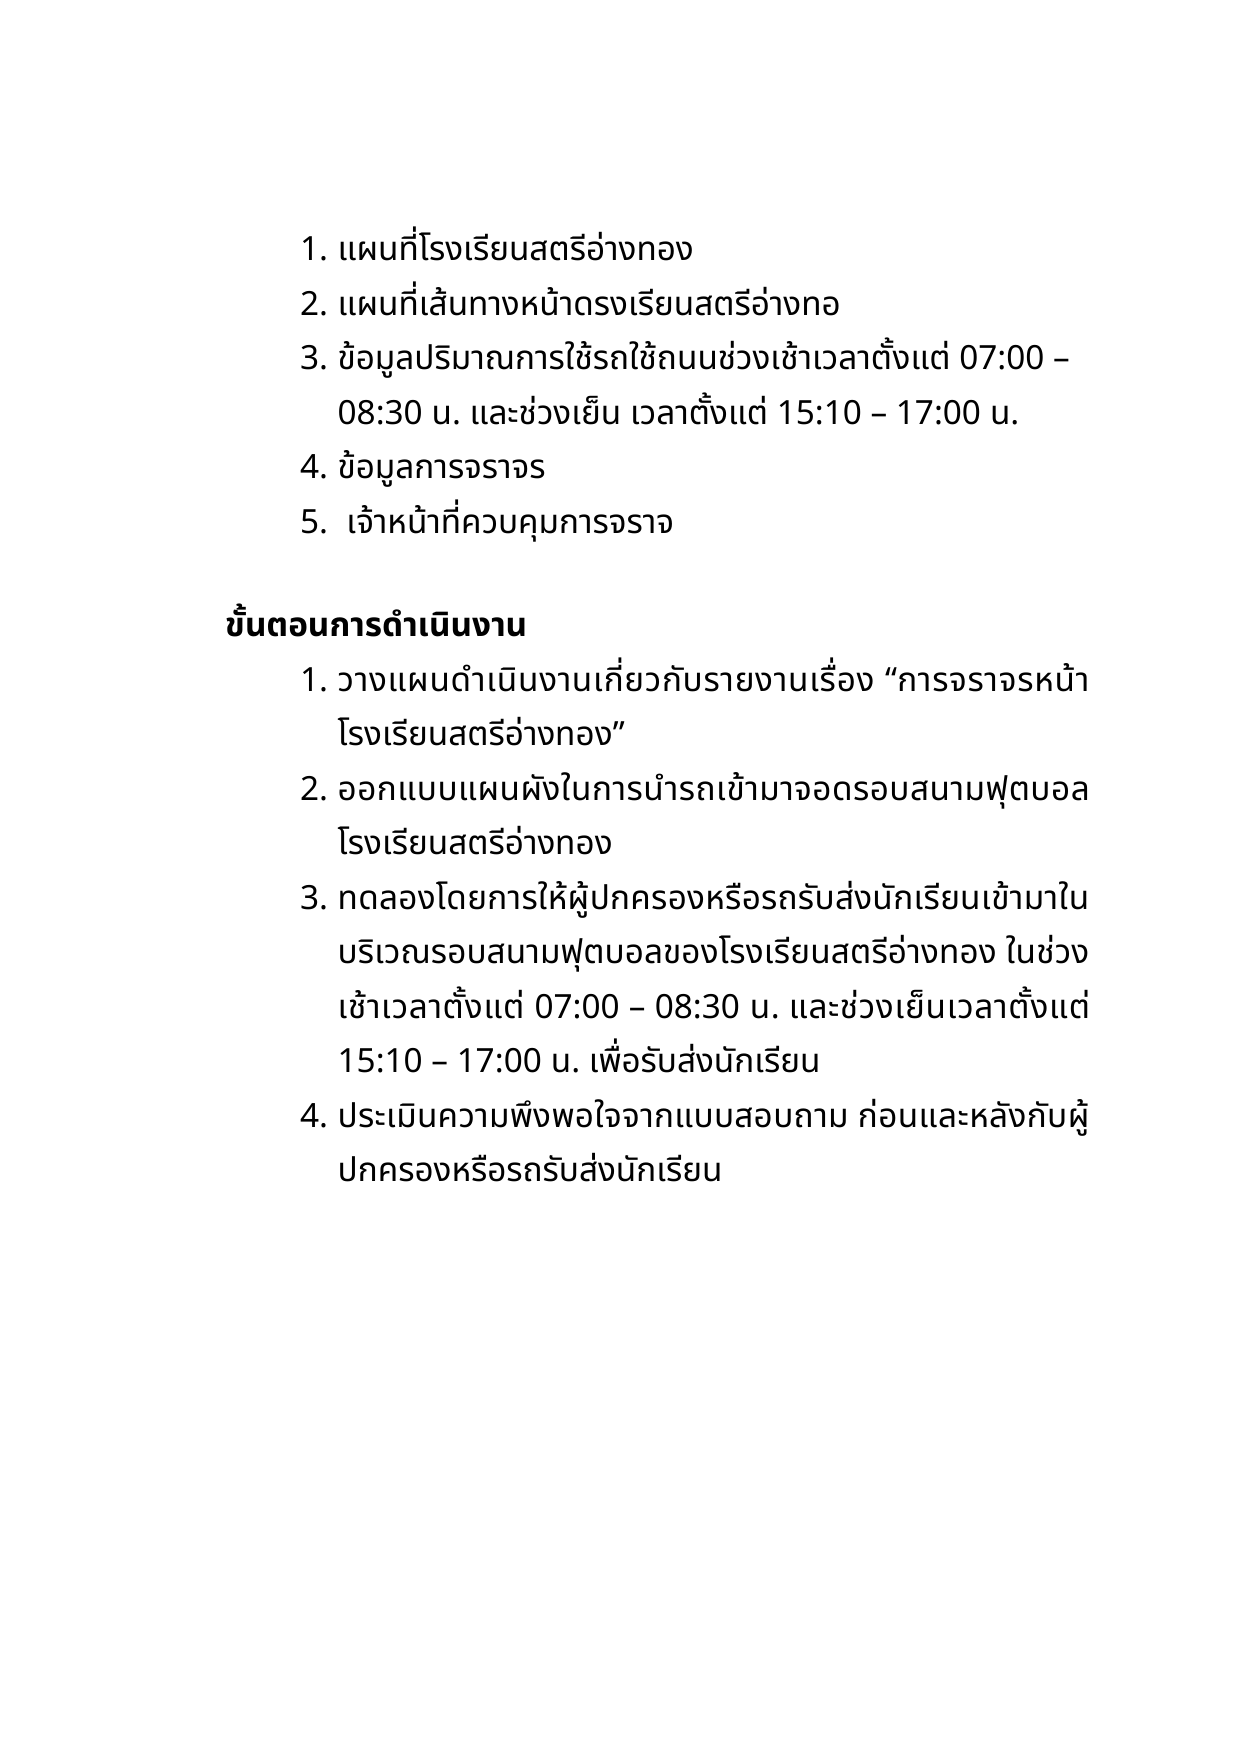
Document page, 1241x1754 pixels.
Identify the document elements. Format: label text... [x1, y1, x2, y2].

list วางแผนดำเนินงานเกี่ยวกับรายงานเรื่อง “การจราจรหน้าโรงเรียนสตรีอ่างทอง” [300, 656, 1090, 761]
list เจ้าหน้าที่ควบคุมการจราจ [300, 498, 1090, 548]
list ออกแบบแผนผังในการนำรถเข้ามาจอดรอบสนามฟุตบอลโรงเรียนสตรีอ่างทอง [300, 765, 1090, 870]
list ประเมินความพึงพอใจจากแบบสอบถาม ก่อนและหลังกับผู้ปกครองหรือรถรับส่งนักเรียน [300, 1092, 1090, 1197]
list ทดลองโดยการให้ผู้ปกครองหรือรถรับส่งนักเรียนเข้ามาในบริเวณรอบสนามฟุตบอลของโรงเรียนสตรีอ่างทอง ในช่วงเช้าเวลาตั้งแต่ 07:00 – 08:30 น. และช่วงเย็นเวลาตั้งแต่ 15:10 – 17:00 น. เพื่อรับส่งนักเรียน [300, 874, 1090, 1088]
list ข้อมูลปริมาณการใช้รถใช้ถนนช่วงเช้าเวลาตั้งแต่ 07:00 – 08:30 น. และช่วงเย็น เวลาตั้งแต่ 15:10 – 17:00 น. [300, 334, 1090, 439]
list ขั้นตอนการดำเนินงาน [225, 601, 1090, 652]
list แผนที่โรงเรียนสตรีอ่างทอง [300, 225, 1090, 276]
list แผนที่เส้นทางหน้าดรงเรียนสตรีอ่างทอ [300, 279, 1090, 330]
list ข้อมูลการจราจร [300, 443, 1090, 494]
